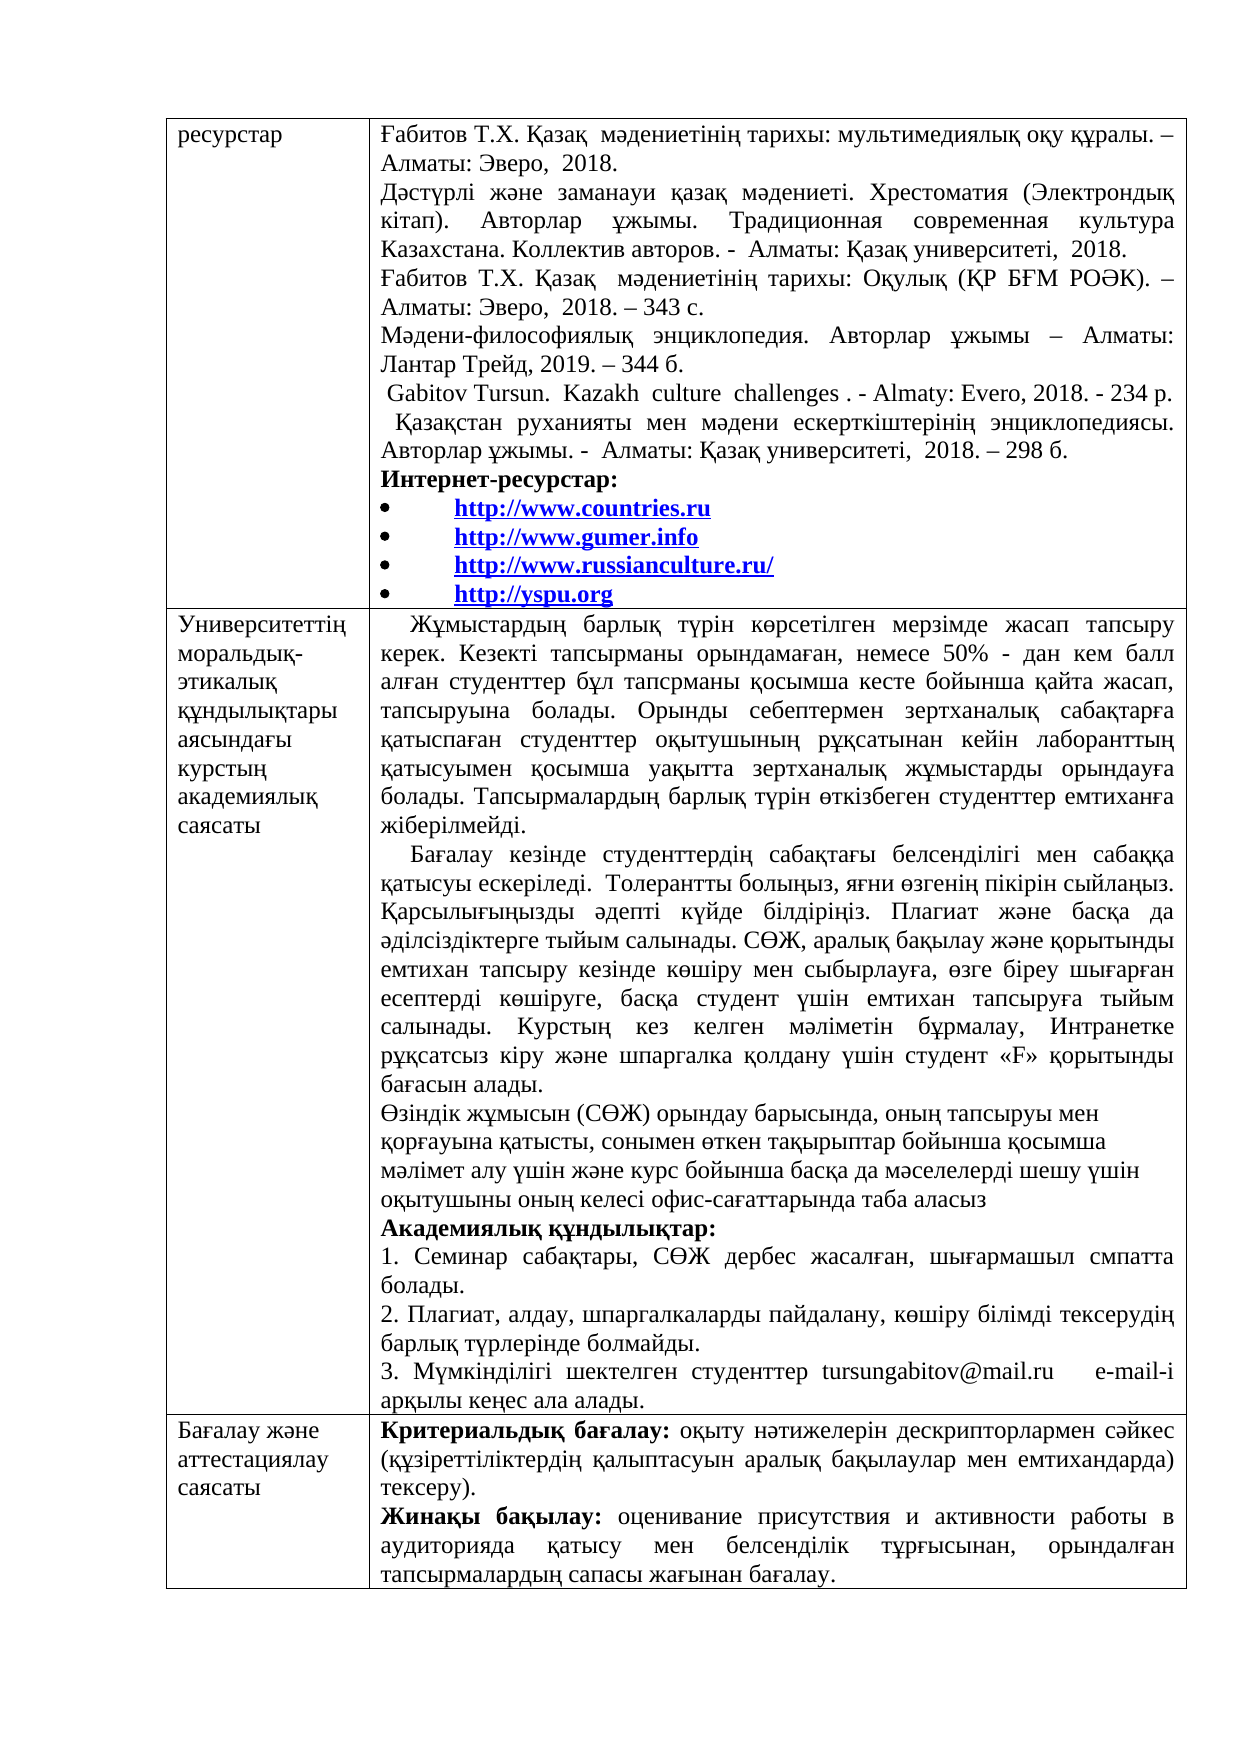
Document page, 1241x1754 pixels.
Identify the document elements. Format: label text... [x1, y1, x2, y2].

table_cell Критериальдық бағалау: оқыту нәтижелерін дескрипторлармен сәйкес (құзіреттіліктердің қалыптасуын аралық бақылаулар мен емтихандарда) тексеру). Жинақы бақылау: оценивание присутствия и активности работы в аудиторияда қатысу мен белсенділік тұрғысынан, орындалған тапсырмалардың сапасы жағынан бағалау. [370, 1415, 1186, 1587]
table_cell Жұмыстардың барлық түрін көрсетілген мерзімде жасап тапсыру керек. Кезекті тапсырманы орындамаған, немесе 50% - дан кем балл алған студенттер бұл тапсрманы қосымша кесте бойынша қайта жасап, тапсыруына болады. Орынды себептермен зертханалық сабақтарға қатыспаған студенттер оқытушының рұқсатынан кейін лаборанттың қатысуымен қосымша уақытта зертханалық жұмыстарды орындауға болады. Тапсырмалардың барлық түрін өткізбеген студенттер емтиханға жіберілмейді. Бағалау кезінде студенттердің сабақтағы белсенділігі мен сабаққа қатысуы ескеріледі. Толерантты болыңыз, яғни өзгенің пікірін сыйлаңыз. Қарсылығыңызды әдепті күйде білдіріңіз. Плагиат және басқа да әділсіздіктерге тыйым салынады. СӨЖ, аралық бақылау және қорытынды емтихан тапсыру кезінде көшіру мен сыбырлауға, өзге біреу шығарған есептерді көшіруге, басқа студент үшін емтихан тапсыруға тыйым салынады. Курстың кез келген мәліметін бұрмалау, Интранетке рұқсатсыз кіру және шпаргалка қолдану үшін студент «F» қорытынды бағасын алады. Өзіндік жұмысын (СӨЖ) орындау барысында, оның тапсыруы мен қорғауына қатысты, сонымен өткен тақырыптар бойынша қосымша мәлімет алу үшін және курс бойынша басқа да мәселелерді шешу үшін оқытушыны оның келесі офис-сағаттарында таба аласыз Академиялық құндылықтар: 1. Семинар сабақтары, СӨЖ дербес жасалған, шығармашыл смпатта болады. 2. Плагиат, алдау, шпаргалкаларды пайдалану, көшіру білімді тексерудің барлық түрлерінде болмайды. 3. Мүмкінділігі шектелген студенттер tursungabitov@mail.ru e-mail-і арқылы кеңес ала алады. [370, 609, 1186, 1414]
table_cell Университеттің моральдық-этикалық құндылықтары аясындағы курстың академиялық саясаты [167, 609, 369, 1414]
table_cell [370, 119, 1186, 608]
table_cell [167, 119, 369, 608]
table_cell Бағалау және аттестациялау саясаты [167, 1415, 369, 1587]
